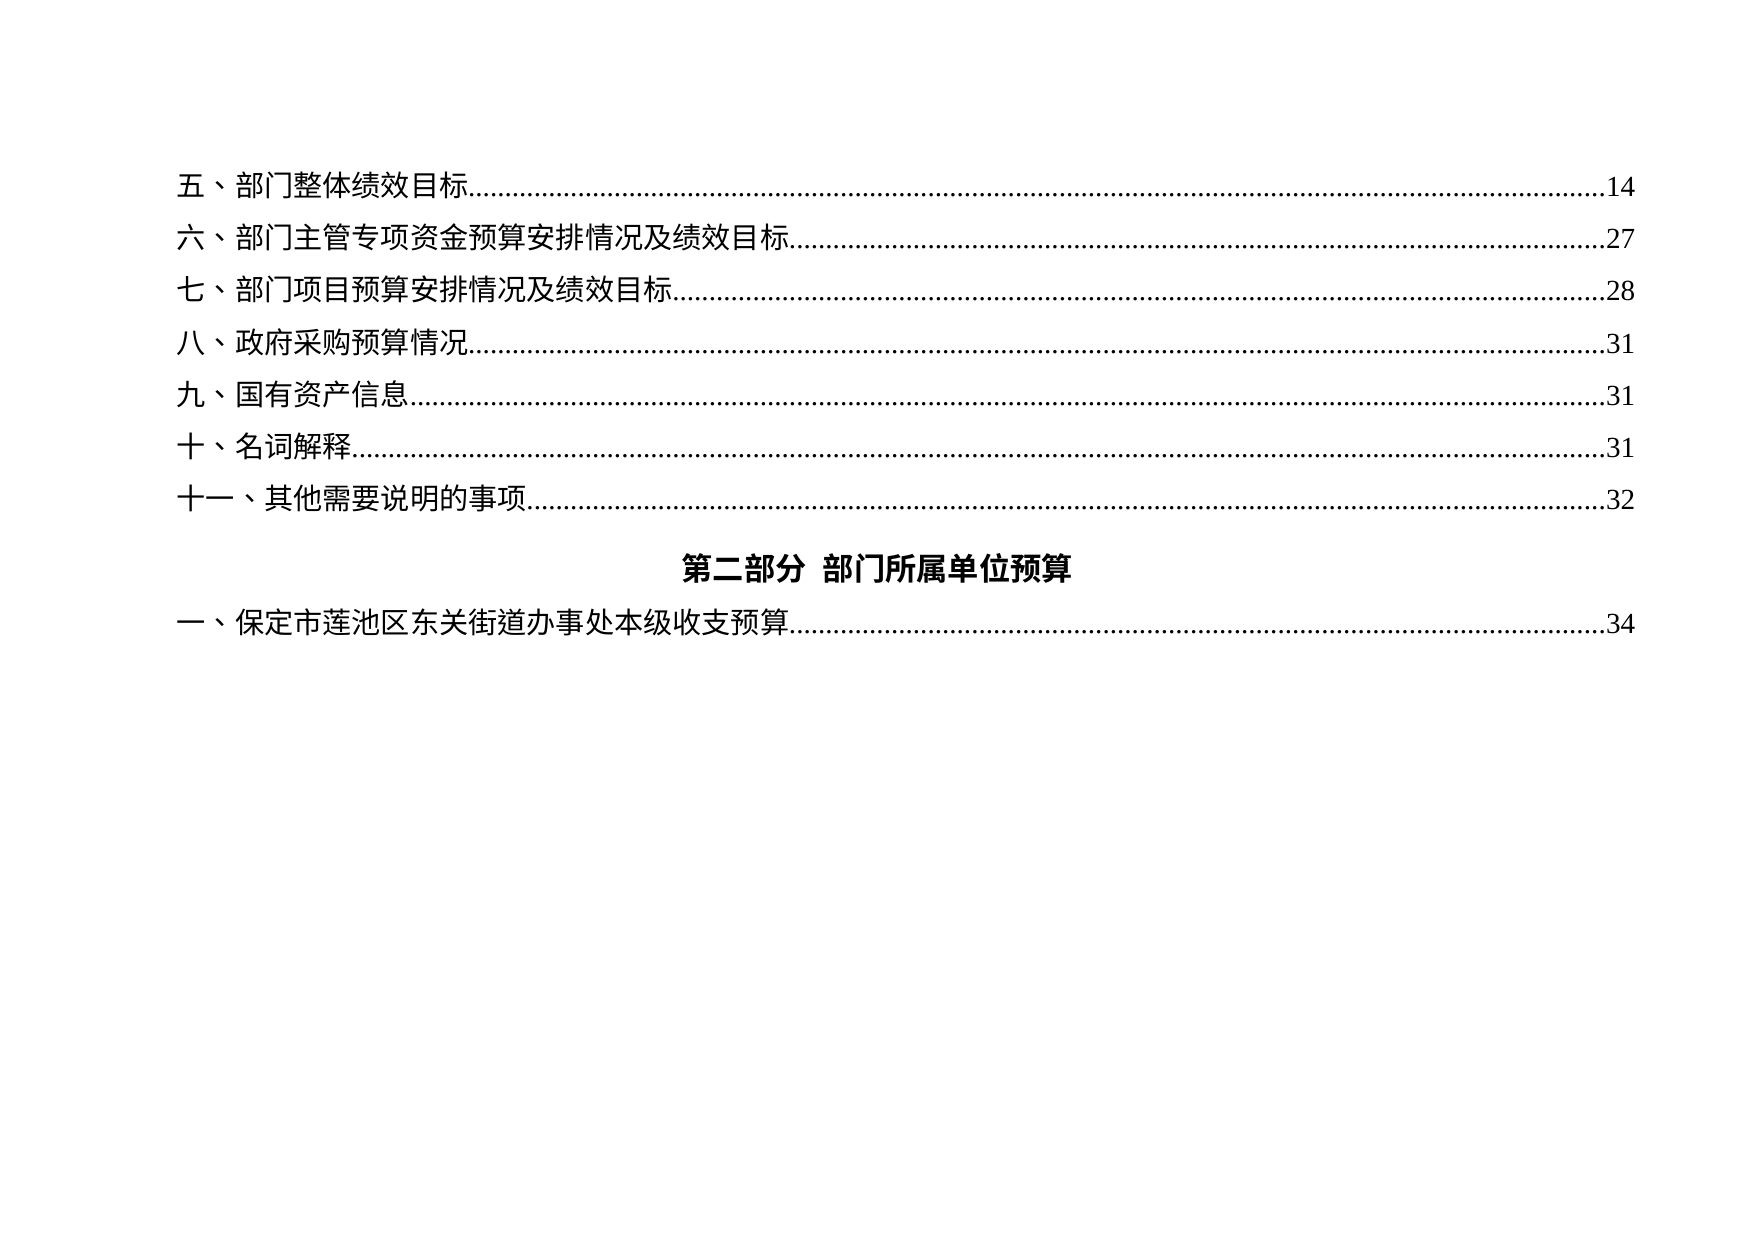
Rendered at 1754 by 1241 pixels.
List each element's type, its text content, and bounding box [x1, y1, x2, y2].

text 八、政府采购预算情况 31 [118, 322, 1636, 362]
text 第二部分 部门所属单位预算 [118, 547, 1636, 589]
text 七、部门项目预算安排情况及绩效目标 28 [118, 270, 1636, 309]
text 六、部门主管专项资金预算安排情况及绩效目标 27 [118, 217, 1636, 257]
text 九、国有资产信息 31 [118, 374, 1636, 414]
text 十一、其他需要说明的事项 32 [118, 478, 1636, 518]
text 十、名词解释 31 [118, 426, 1636, 466]
text 一、保定市莲池区东关街道办事处本级收支预算 34 [118, 602, 1636, 642]
text 五、部门整体绩效目标 14 [118, 165, 1636, 205]
